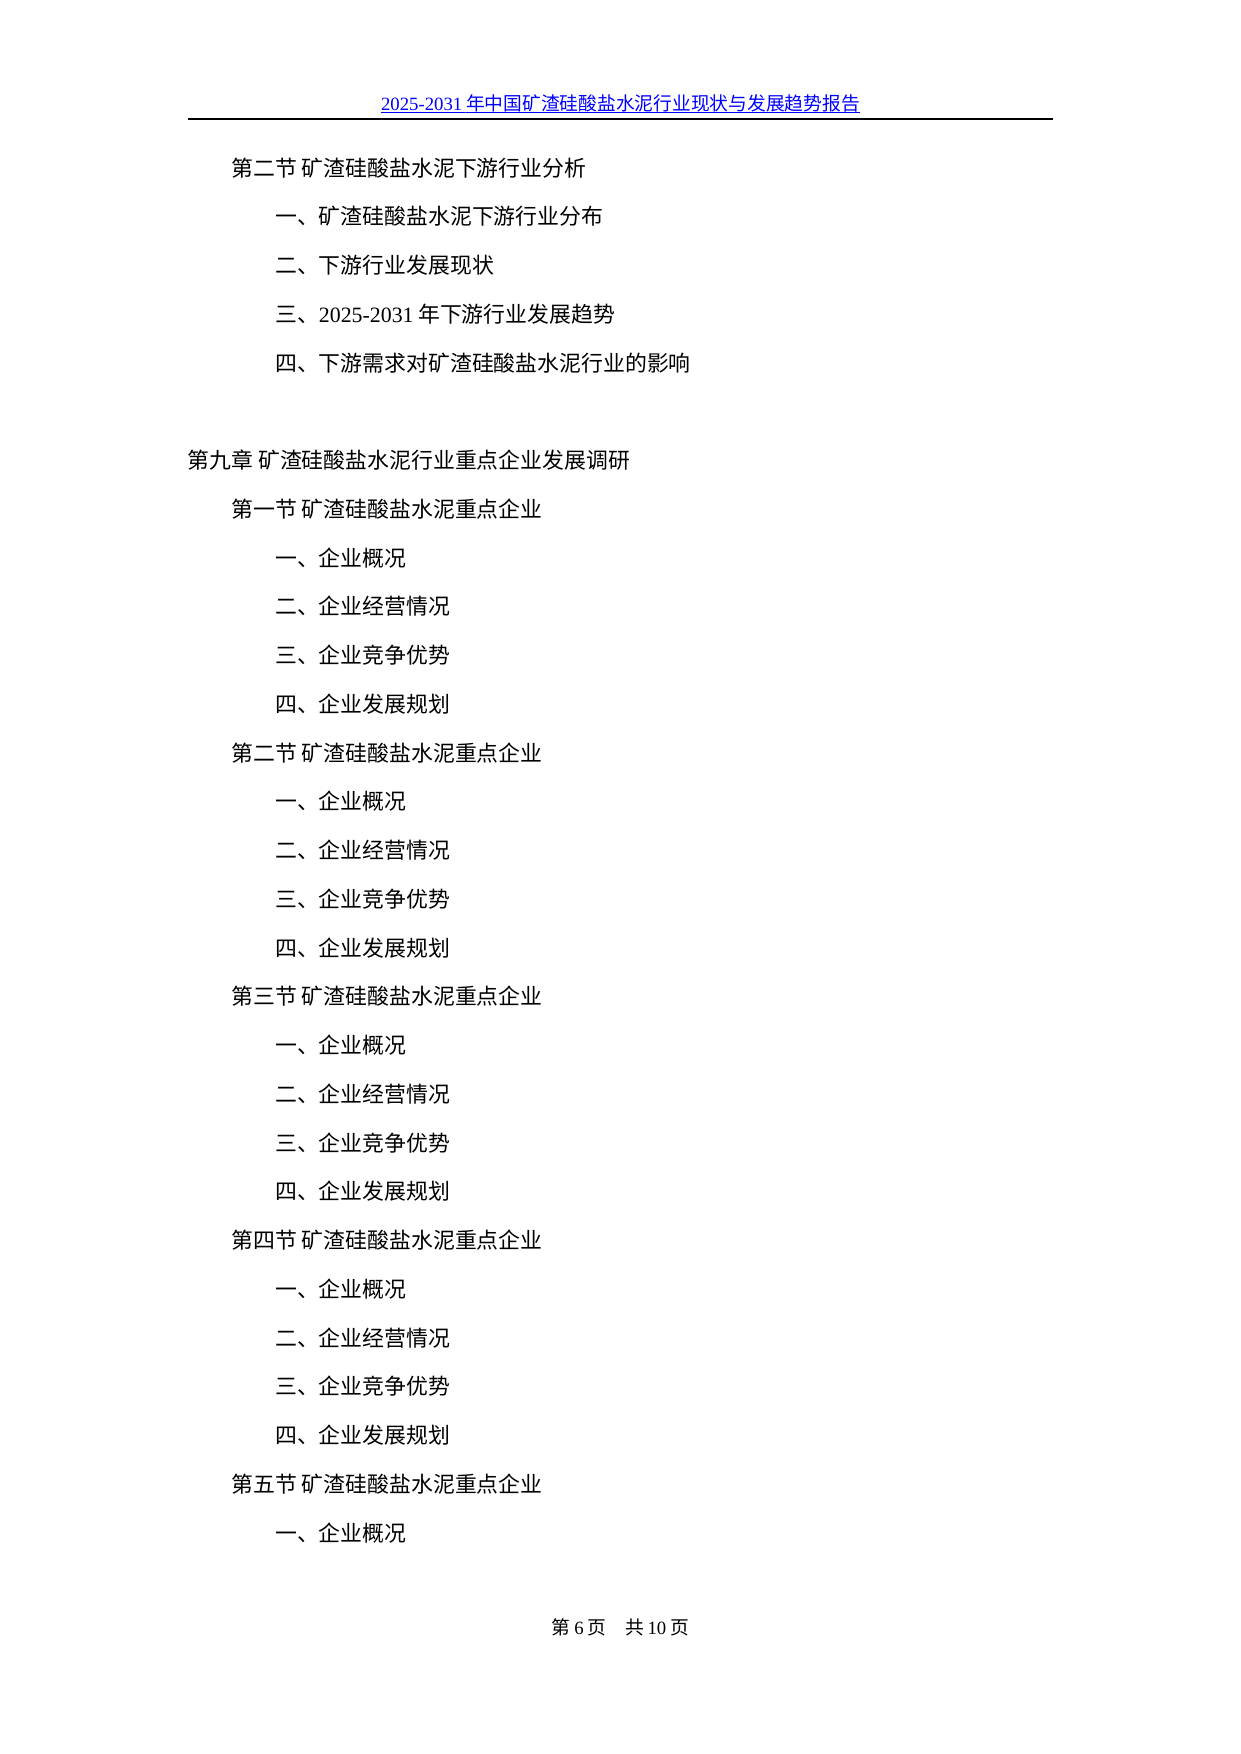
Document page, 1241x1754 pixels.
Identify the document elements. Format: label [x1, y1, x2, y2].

text [187, 150, 1053, 1548]
